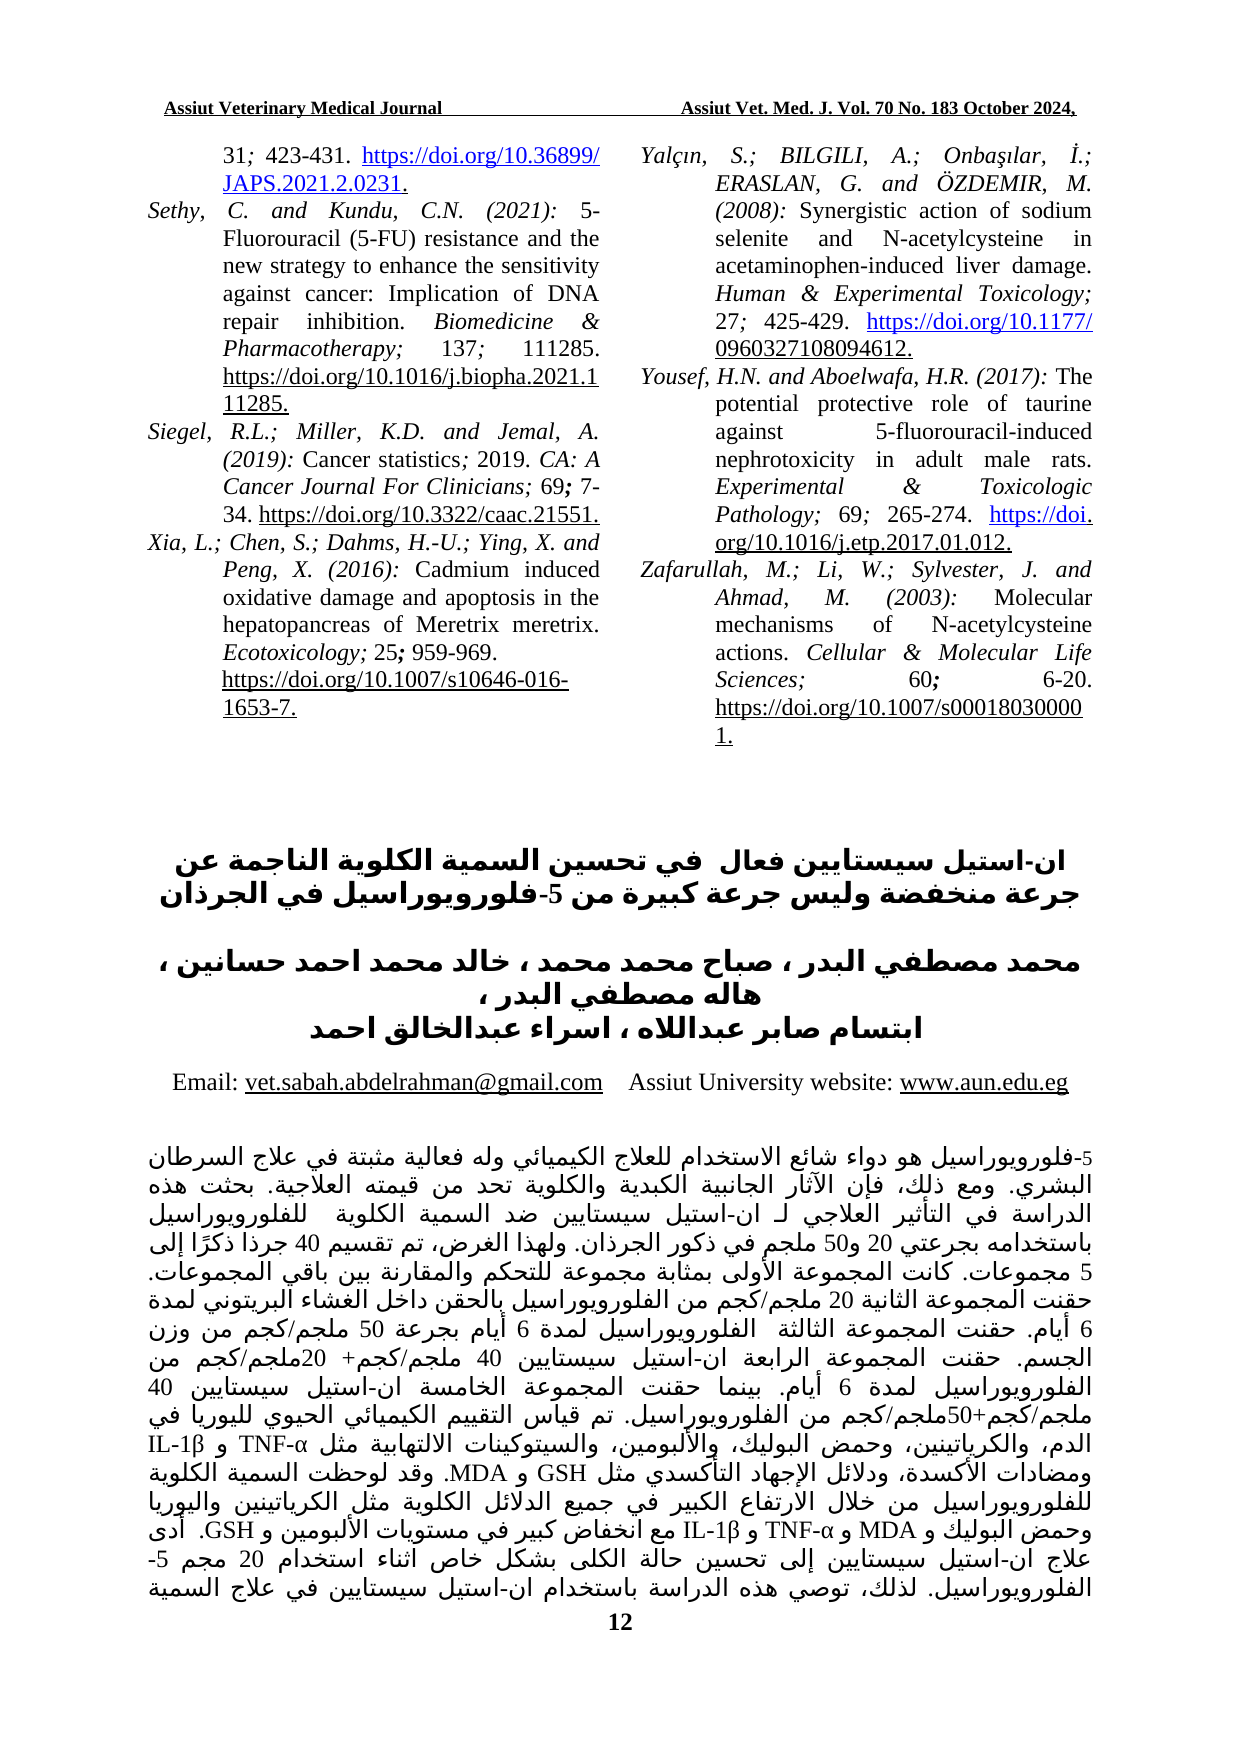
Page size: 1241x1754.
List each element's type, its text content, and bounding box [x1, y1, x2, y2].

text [148, 1142, 1092, 1602]
text Sethy, C. and Kundu, C.N. (2021): 5-Fluorouracil (5-FU) resistance and the new strategy to enhance the sensitivity against cancer: Implication of DNA repair inhibition. Biomedicine & Pharmacotherapy; 137; 111285. https://doi.org/10.1016/j.biopha.2021.111285. [148, 196, 600, 417]
text Xia, L.; Chen, S.; Dahms, H.-U.; Ying, X. and Peng, X. (2016): Cadmium induced oxidative damage and apoptosis in the hepatopancreas of Meretrix meretrix. Ecotoxicology; 25; 959-969. [148, 527, 600, 666]
text Email: vet.sabah.abdelrahman@gmail.com Assiut University website: www.aun.edu.eg [148, 1067, 1092, 1096]
text Yousef, H.N. and Aboelwafa, H.R. (2017): The potential protective role of taurine against 5-fluorouracil-induced nephrotoxicity in adult male rats. Experimental & Toxicologic Pathology; 69; 265-274. https://doi. org/10.1016/j.etp.2017.01.012. [640, 362, 1092, 555]
text محمد مصطفي البدر ، صباح محمد محمد ، خالد محمد احمد حسانين ، هاله مصطفي البدر ، [148, 944, 1092, 1011]
text ابتسام صابر عبداللاه ، اسراء عبدالخالق احمد [148, 1011, 1092, 1044]
text https://doi.org/10.1007/s10646-016-1653-7. [222, 666, 600, 721]
text Siegel, R.L.; Miller, K.D. and Jemal, A. (2019): Cancer statistics; 2019. CA: A Cancer Journal For Clinicians; 69; 7-34. https://doi.org/10.3322/caac.21551. [148, 417, 600, 527]
text ان-استيل سيستايين فعال في تحسين السمية الكلوية الناجمة عن جرعة منخفضة وليس جرعة كبيرة من 5-فلورويوراسيل في الجرذان [148, 843, 1092, 910]
text Yalçın, S.; BILGILI, A.; Onbaşılar, İ.; ERASLAN, G. and ÖZDEMIR, M. (2008): Synergistic action of sodium selenite and N-acetylcysteine in acetaminophen-induced liver damage. Human & Experimental Toxicology; 27; 425-429. https://doi.org/10.1177/ 0960327108094612. [640, 141, 1092, 362]
text Zafarullah, M.; Li, W.; Sylvester, J. and Ahmad, M. (2003): Molecular mechanisms of N-acetylcysteine actions. Cellular & Molecular Life Sciences; 60; 6-20. https://doi.org/10.1007/s000180300001. [640, 555, 1092, 748]
